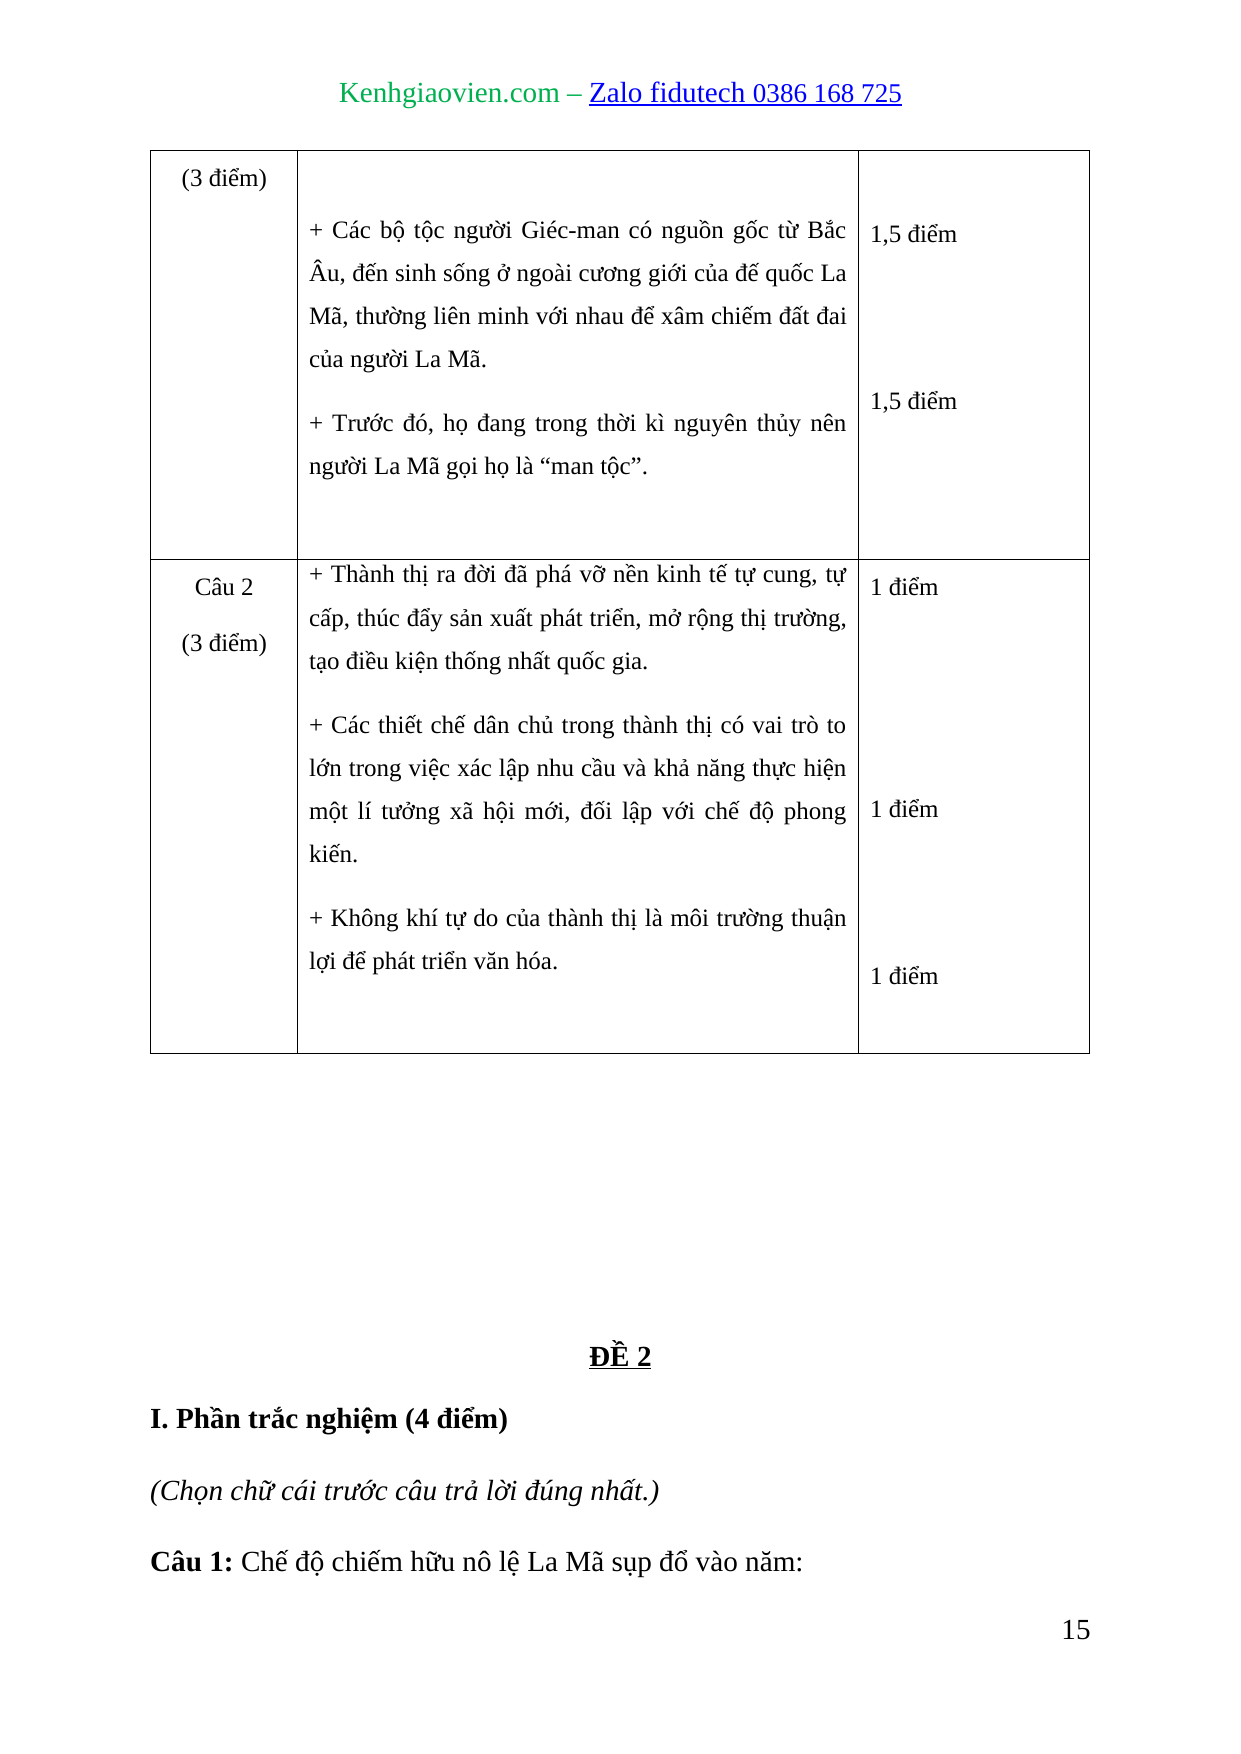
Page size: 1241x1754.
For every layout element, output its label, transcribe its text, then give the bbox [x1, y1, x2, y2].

text Câu 1: Chế độ chiếm hữu nô lệ La Mã sụp đổ vào năm: [150, 1544, 1090, 1577]
table_cell 1 điểm 1 điểm 1 điểm [859, 560, 1089, 1053]
text I. Phần trắc nghiệm (4 điểm) [150, 1402, 1090, 1435]
table_cell 1,5 điểm 1,5 điểm [859, 151, 1089, 558]
subtitle ĐỀ 2 [150, 1339, 1090, 1372]
table_cell + Thành thị ra đời đã phá vỡ nền kinh tế tự cung, tự cấp, thúc đẩy sản xuất phát triển, mở rộng thị trường, tạo điều kiện thống nhất quốc gia. + Các thiết chế dân chủ trong thành thị có vai trò to lớn trong việc xác lập nhu cầu và khả năng thực hiện một lí tưởng xã hội mới, đối lập với chế độ phong kiến. + Không khí tự do của thành thị là môi trường thuận lợi để phát triển văn hóa. [298, 560, 858, 1053]
table_cell Câu 2 (3 điểm) [151, 560, 297, 1053]
text (Chọn chữ cái trước câu trả lời đúng nhất.) [150, 1473, 1090, 1506]
table_cell Câu 1 (3 điểm) [151, 151, 297, 558]
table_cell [298, 151, 858, 558]
